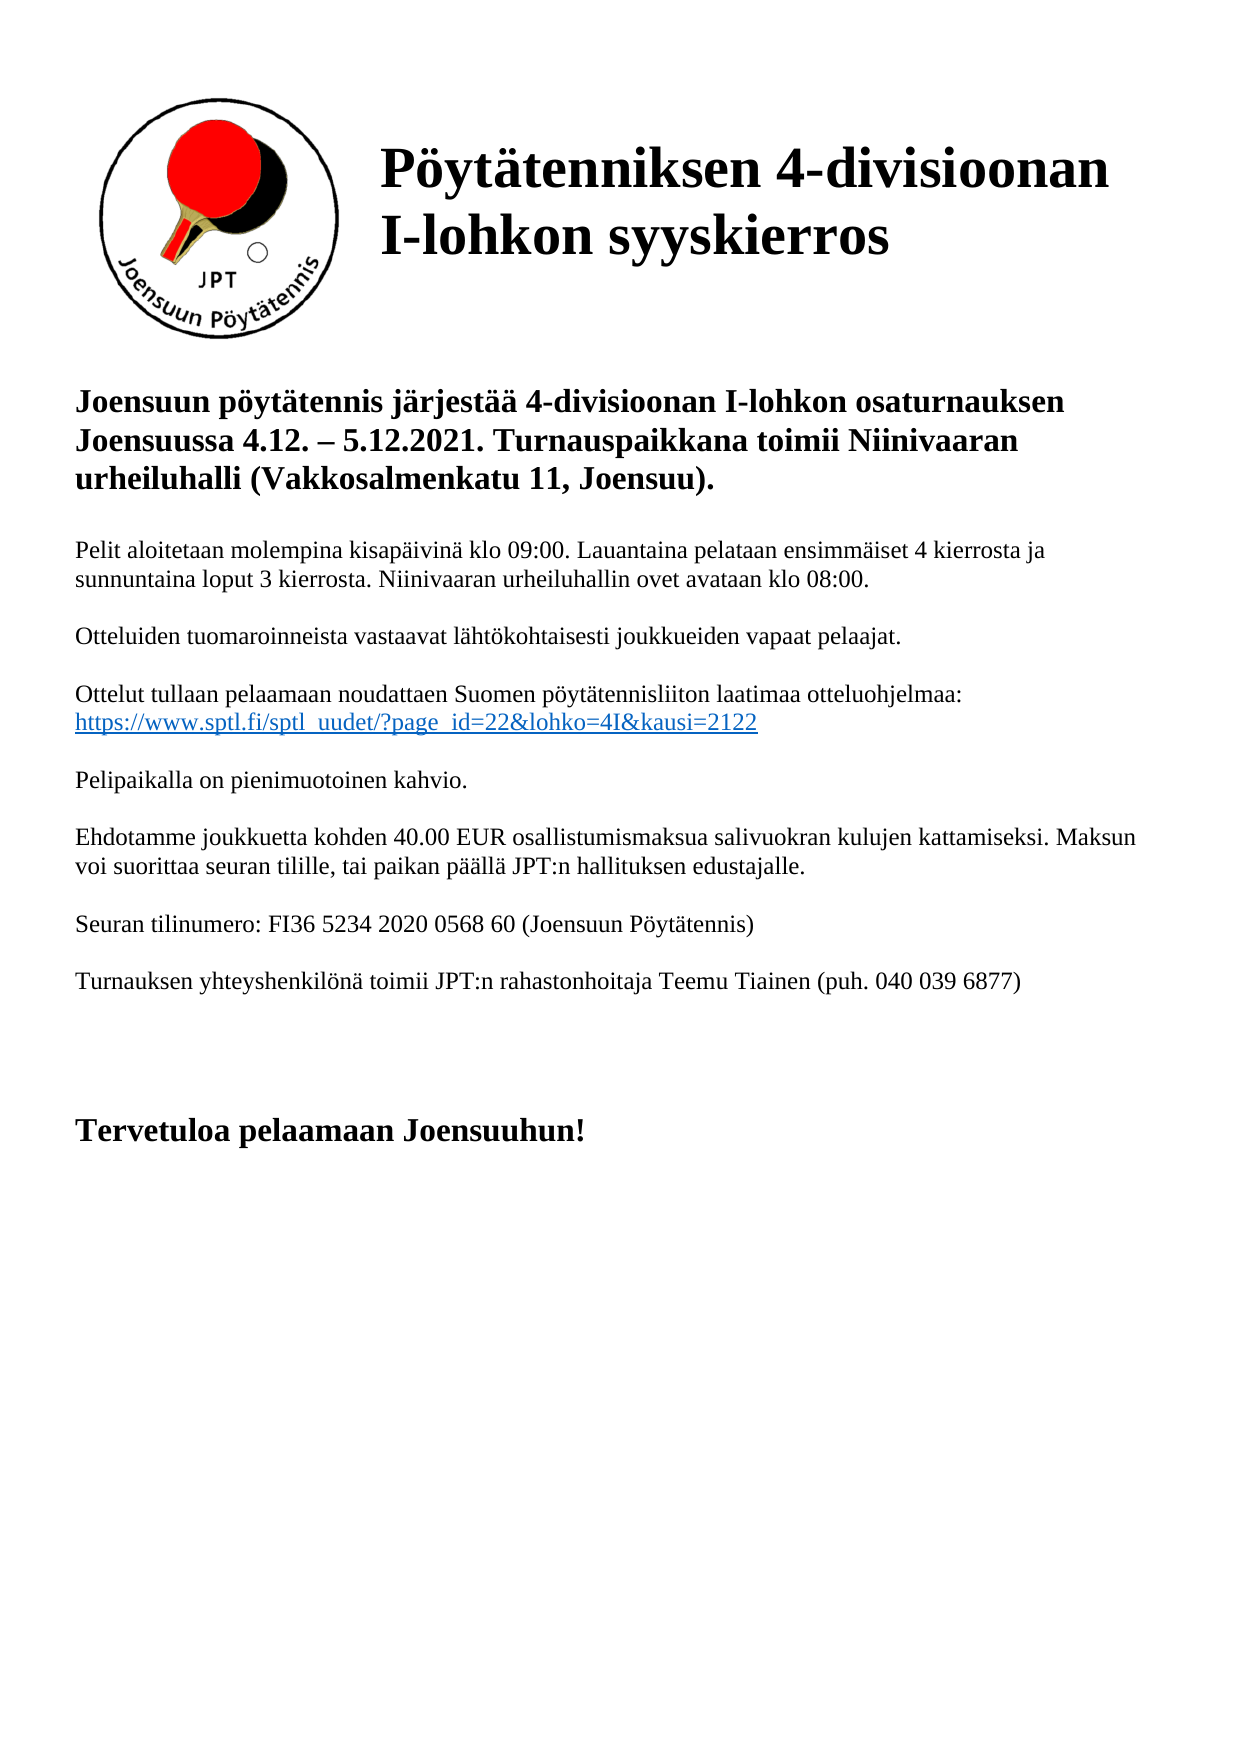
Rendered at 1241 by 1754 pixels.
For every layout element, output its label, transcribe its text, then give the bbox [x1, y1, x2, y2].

text Ehdotamme joukkuetta kohden 40.00 EUR osallistumismaksua salivuokran kulujen kattamiseksi. Maksun voi suorittaa seuran tilille, tai paikan päällä JPT:n hallituksen edustajalle. [75, 822, 1165, 880]
text Pöytätenniksen 4-divisioonan I-lohkon syyskierros [361, 132, 1165, 267]
text Seuran tilinumero: FI36 5234 2020 0568 60 (Joensuun Pöytätennis) [75, 909, 1165, 937]
text Ottelut tullaan pelaamaan noudattaen Suomen pöytätennisliiton laatimaa otteluohjelmaa: [75, 679, 1165, 707]
text Joensuun pöytätennis järjestää 4-divisioonan I-lohkon osaturnauksen Joensuussa 4.12. – 5.12.2021. Turnauspaikkana toimii Niinivaaran urheiluhalli (Vakkosalmenkatu 11, Joensuu). [75, 382, 1165, 497]
text Otteluiden tuomaroinneista vastaavat lähtökohtaisesti joukkueiden vapaat pelaajat. [75, 621, 1165, 650]
text Pelipaikalla on pienimuotoinen kahvio. [75, 765, 1165, 794]
text https://www.sptl.fi/sptl_uudet/?page_id=22&lohko=4I&kausi=2122 [75, 707, 1165, 736]
text Turnauksen yhteyshenkilönä toimii JPT:n rahastonhoitaja Teemu Tiainen (puh. 040 039 6877) [75, 966, 1165, 995]
text Tervetuloa pelaamaan Joensuuhun! [75, 1110, 1165, 1148]
picture [75, 75, 361, 361]
text Pelit aloitetaan molempina kisapäivinä klo 09:00. Lauantaina pelataan ensimmäiset 4 kierrosta ja sunnuntaina loput 3 kierrosta. Niinivaaran urheiluhallin ovet avataan klo 08:00. [75, 535, 1165, 592]
